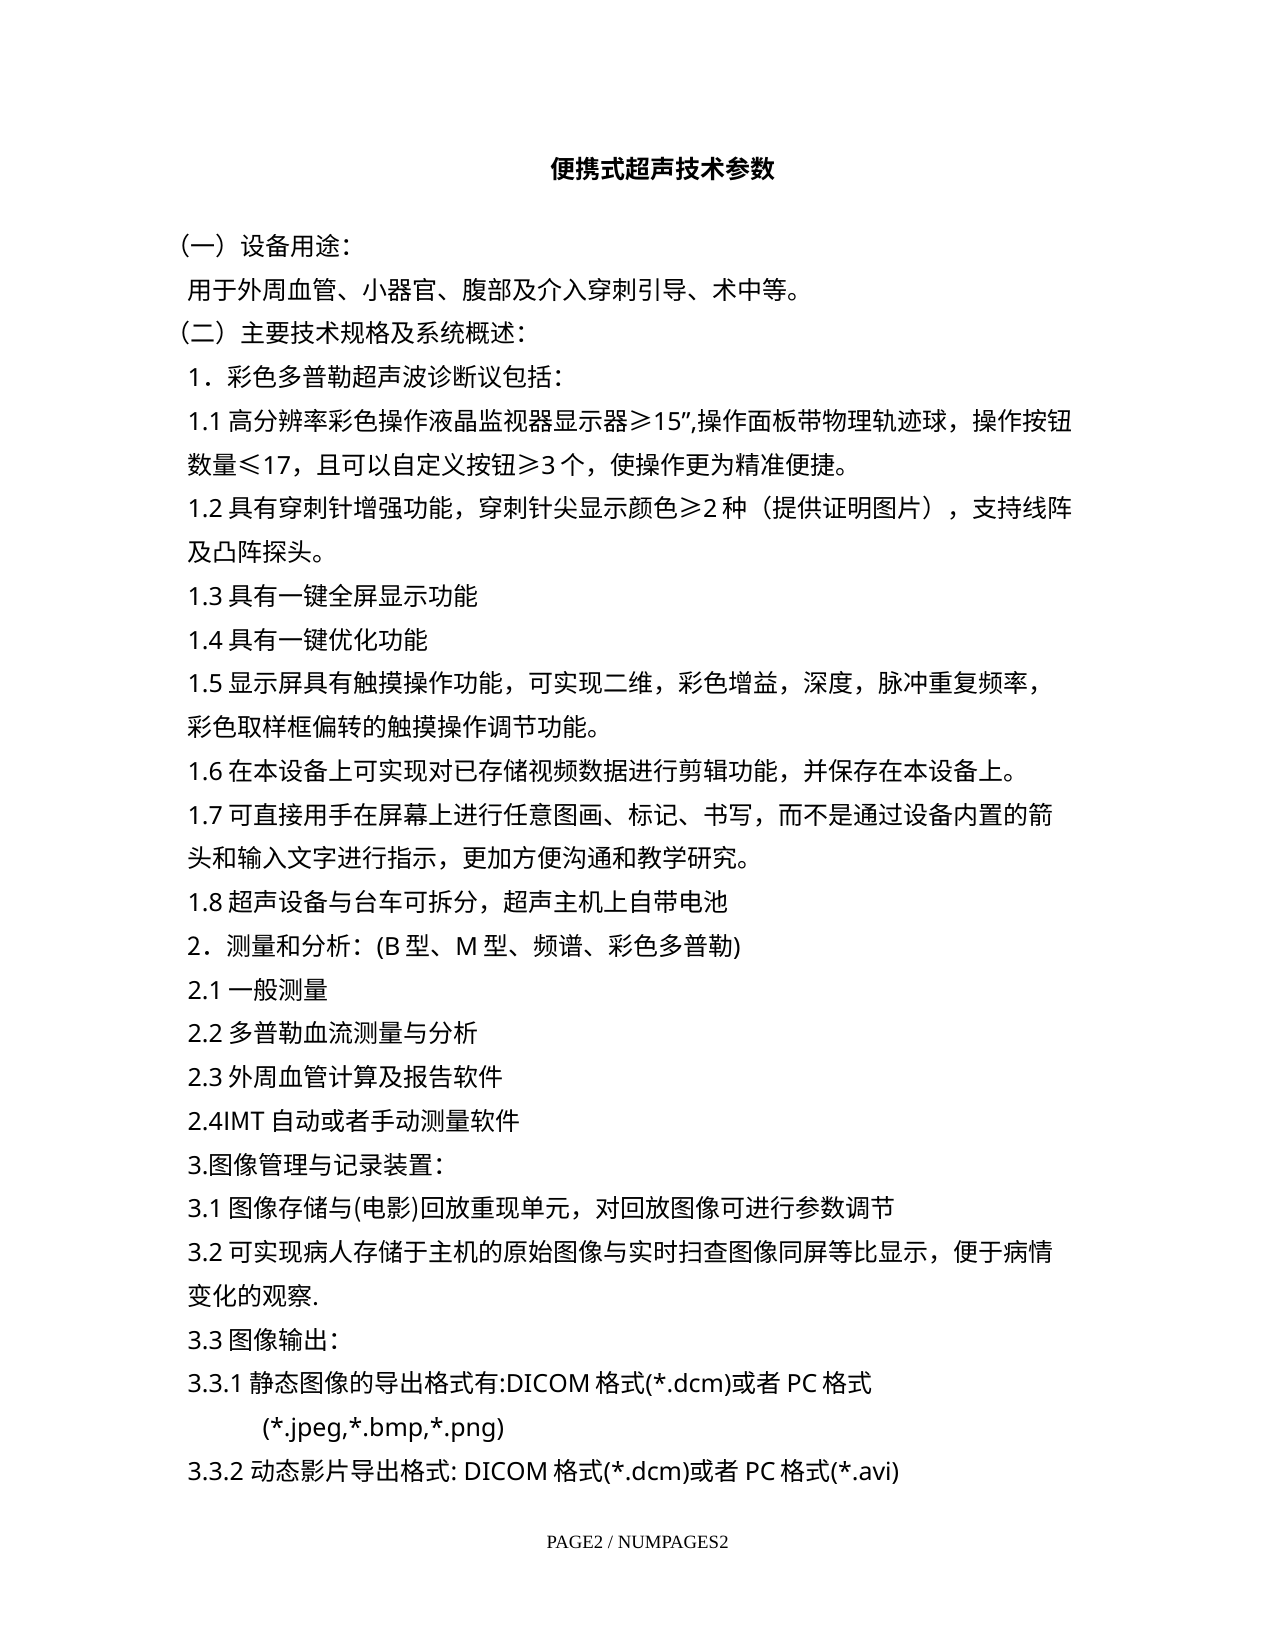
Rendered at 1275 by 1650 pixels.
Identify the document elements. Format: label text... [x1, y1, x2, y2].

text 1.6在本设备上可实现对已存储视频数据进行剪辑功能，并保存在本设备上。 [187, 745, 1077, 789]
text 1.5显示屏具有触摸操作功能，可实现二维，彩色增益，深度，脉冲重复频率，彩色取样框偏转的触摸操作调节功能。 [187, 658, 1077, 745]
text 3.图像管理与记录装置： [187, 1139, 1087, 1183]
text 1．彩色多普勒超声波诊断议包括： [187, 352, 1077, 395]
text 用于外周血管、小器官、腹部及介入穿刺引导、术中等。 [187, 264, 1077, 308]
text 1.3具有一键全屏显示功能 [187, 570, 1077, 614]
text 1.8超声设备与台车可拆分，超声主机上自带电池 [187, 877, 1077, 920]
text （二）主要技术规格及系统概述： [166, 308, 1077, 352]
text 2.3外周血管计算及报告软件 [187, 1052, 1087, 1095]
text 3.3.1静态图像的导出格式有:DICOM格式(*.dcm)或者PC格式(*.jpeg,*.bmp,*.png) [187, 1358, 1077, 1445]
text 3.3.2 动态影片导出格式: DICOM格式(*.dcm)或者PC格式(*.avi) [187, 1445, 1077, 1489]
text 2．测量和分析：(B型、M型、频谱、彩色多普勒) [187, 920, 1077, 964]
text 1.7可直接用手在屏幕上进行任意图画、标记、书写，而不是通过设备内置的箭头和输入文字进行指示，更加方便沟通和教学研究。 [187, 789, 1077, 877]
text 2.2多普勒血流测量与分析 [187, 1008, 1087, 1052]
text 2.4IMT自动或者手动测量软件 [187, 1095, 1087, 1139]
text 变化的观察. [187, 1270, 1087, 1314]
text 1.2具有穿刺针增强功能，穿刺针尖显示颜色≥2种（提供证明图片），支持线阵及凸阵探头。 [187, 483, 1077, 570]
text 1.4具有一键优化功能 [187, 614, 1077, 658]
text 3.2可实现病人存储于主机的原始图像与实时扫查图像同屏等比显示，便于病情 [187, 1227, 1087, 1270]
text 2.1一般测量 [187, 964, 1087, 1008]
text 3.3图像输出： [187, 1314, 1077, 1358]
text 便携式超声技术参数 [198, 150, 1077, 186]
text 1.1高分辨率彩色操作液晶监视器显示器≥15”,操作面板带物理轨迹球，操作按钮数量≤17，且可以自定义按钮≥3个，使操作更为精准便捷。 [187, 395, 1077, 483]
text （一）设备用途： [166, 220, 1077, 264]
text 3.1图像存储与(电影)回放重现单元，对回放图像可进行参数调节 [187, 1183, 1087, 1227]
